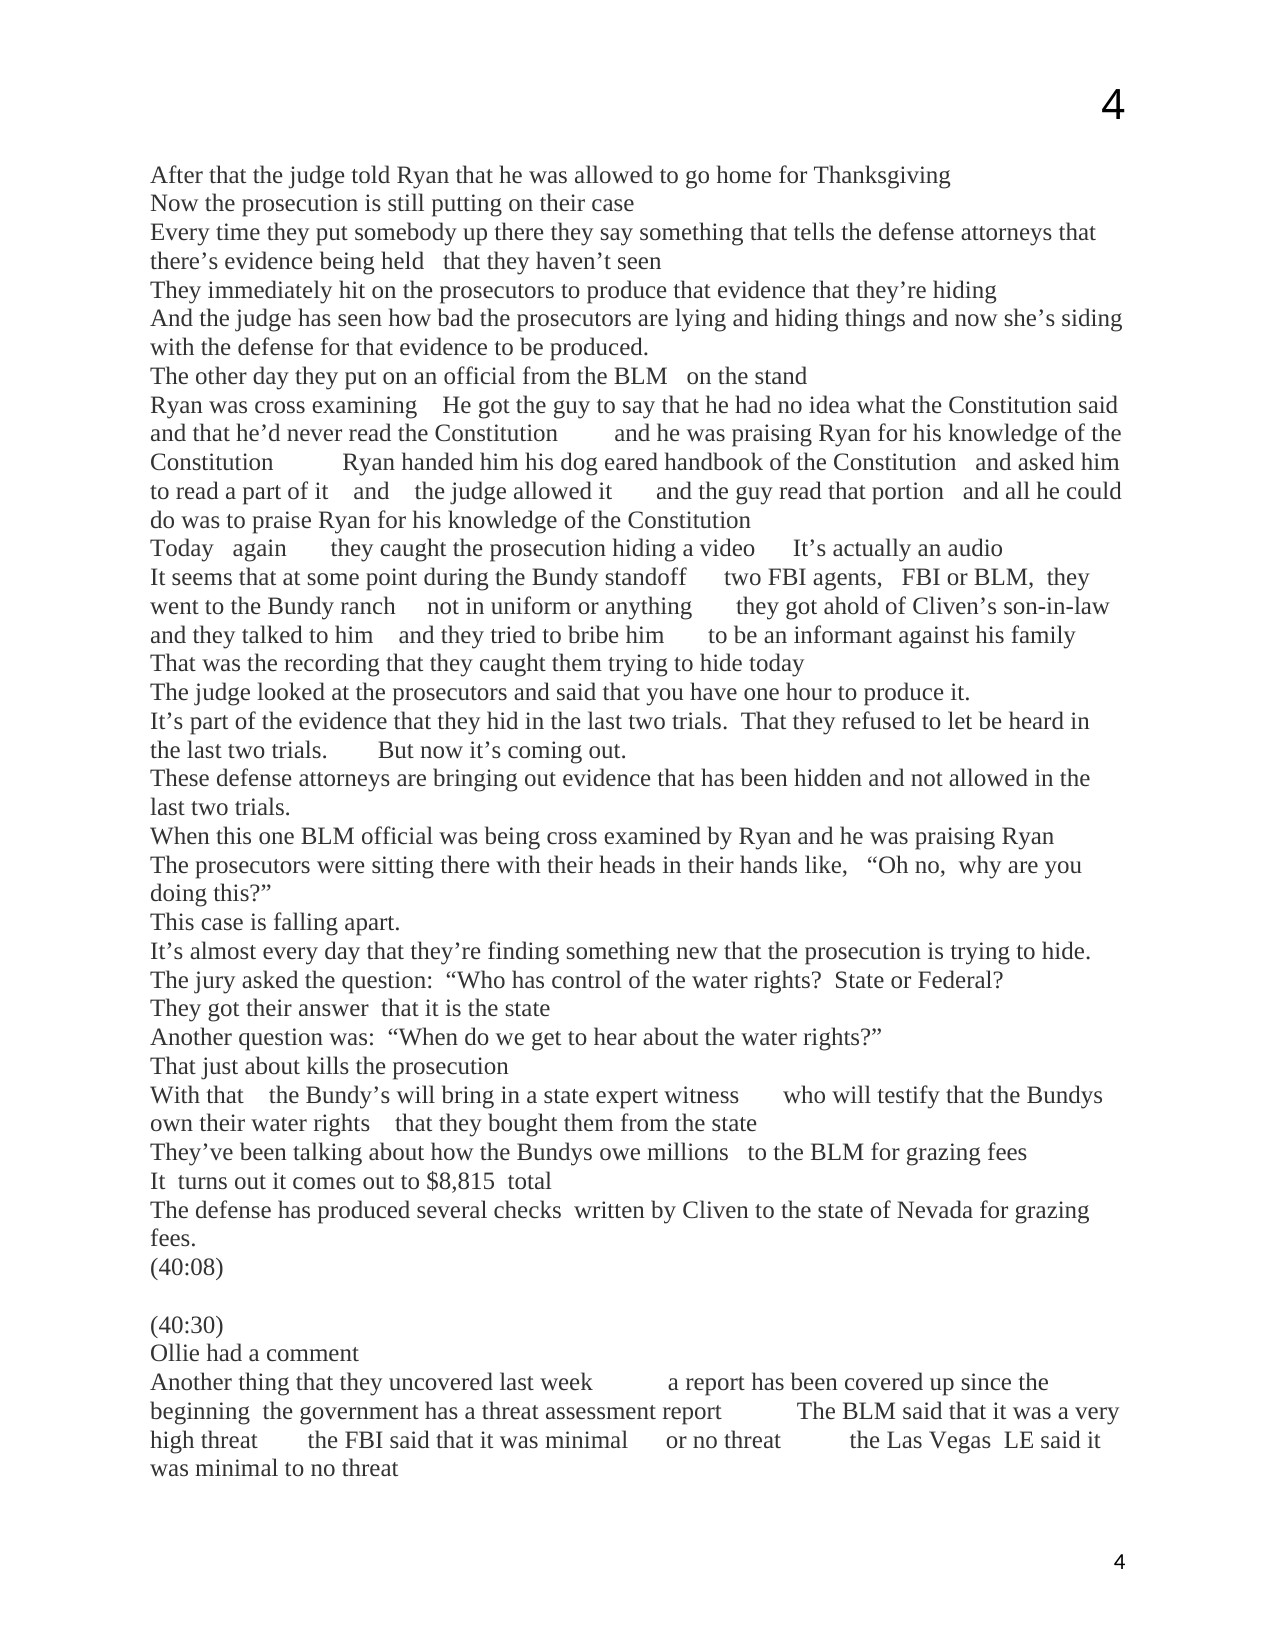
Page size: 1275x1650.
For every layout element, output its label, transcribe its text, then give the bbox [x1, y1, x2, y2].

text This case is falling apart. [150, 907, 1125, 936]
text Ollie had a comment [150, 1338, 1125, 1367]
text Another question was: “When do we get to hear about the water rights?” [150, 1022, 1125, 1051]
text After that the judge told Ryan that he was allowed to go home for Thanksgiving [150, 160, 1125, 188]
text They immediately hit on the prosecutors to produce that evidence that they’re hiding [150, 275, 1125, 303]
text It seems that at some point during the Bundy standoff two FBI agents, FBI or BLM, they went to the Bundy ranch not in uniform or anything they got ahold of Cliven’s son-in-law and they talked to him and they tried to bribe him to be an informant against his family [150, 562, 1125, 648]
text The defense has produced several checks written by Cliven to the state of Nevada for grazing fees. [150, 1195, 1125, 1252]
text The jury asked the question: “Who has control of the water rights? State or Federal? [150, 965, 1125, 993]
text They got their answer that it is the state [150, 993, 1125, 1022]
text Every time they put somebody up there they say something that tells the defense attorneys that there’s evidence being held that they haven’t seen [150, 217, 1125, 275]
text The prosecutors were sitting there with their heads in their hands like, “Oh no, why are you doing this?” [150, 850, 1125, 907]
text That was the recording that they caught them trying to hide today [150, 648, 1125, 677]
text These defense attorneys are bringing out evidence that has been hidden and not allowed in the last two trials. [150, 763, 1125, 821]
text They’ve been talking about how the Bundys owe millions to the BLM for grazing fees [150, 1137, 1125, 1166]
text With that the Bundy’s will bring in a state expert witness who will testify that the Bundys own their water rights that they bought them from the state [150, 1080, 1125, 1137]
text Today again they caught the prosecution hiding a video It’s actually an audio [150, 533, 1125, 562]
text That just about kills the prosecution [150, 1051, 1125, 1080]
text It turns out it comes out to $8,815 total [150, 1166, 1125, 1195]
text And the judge has seen how bad the prosecutors are lying and hiding things and now she’s siding with the defense for that evidence to be produced. [150, 303, 1125, 361]
text The other day they put on an official from the BLM on the stand [150, 361, 1125, 390]
text Now the prosecution is still putting on their case [150, 188, 1125, 217]
text Another thing that they uncovered last week a report has been covered up since the beginning the government has a threat assessment report The BLM said that it was a very high threat the FBI said that it was minimal or no threat the Las Vegas LE said it was minimal to no threat [150, 1367, 1125, 1482]
text (40:08) [150, 1252, 1125, 1281]
text Ryan was cross examining He got the guy to say that he had no idea what the Constitution said and that he’d never read the Constitution and he was praising Ryan for his knowledge of the Constitution Ryan handed him his dog eared handbook of the Constitution and asked him to read a part of it and the judge allowed it and the guy read that portion and all he could do was to praise Ryan for his knowledge of the Constitution [150, 390, 1125, 533]
text It’s almost every day that they’re finding something new that the prosecution is trying to hide. [150, 936, 1125, 965]
text (40:30) [150, 1310, 1125, 1338]
text When this one BLM official was being cross examined by Ryan and he was praising Ryan [150, 821, 1125, 850]
text It’s part of the evidence that they hid in the last two trials. That they refused to let be heard in the last two trials. But now it’s coming out. [150, 706, 1125, 763]
text The judge looked at the prosecutors and said that you have one hour to produce it. [150, 677, 1125, 706]
